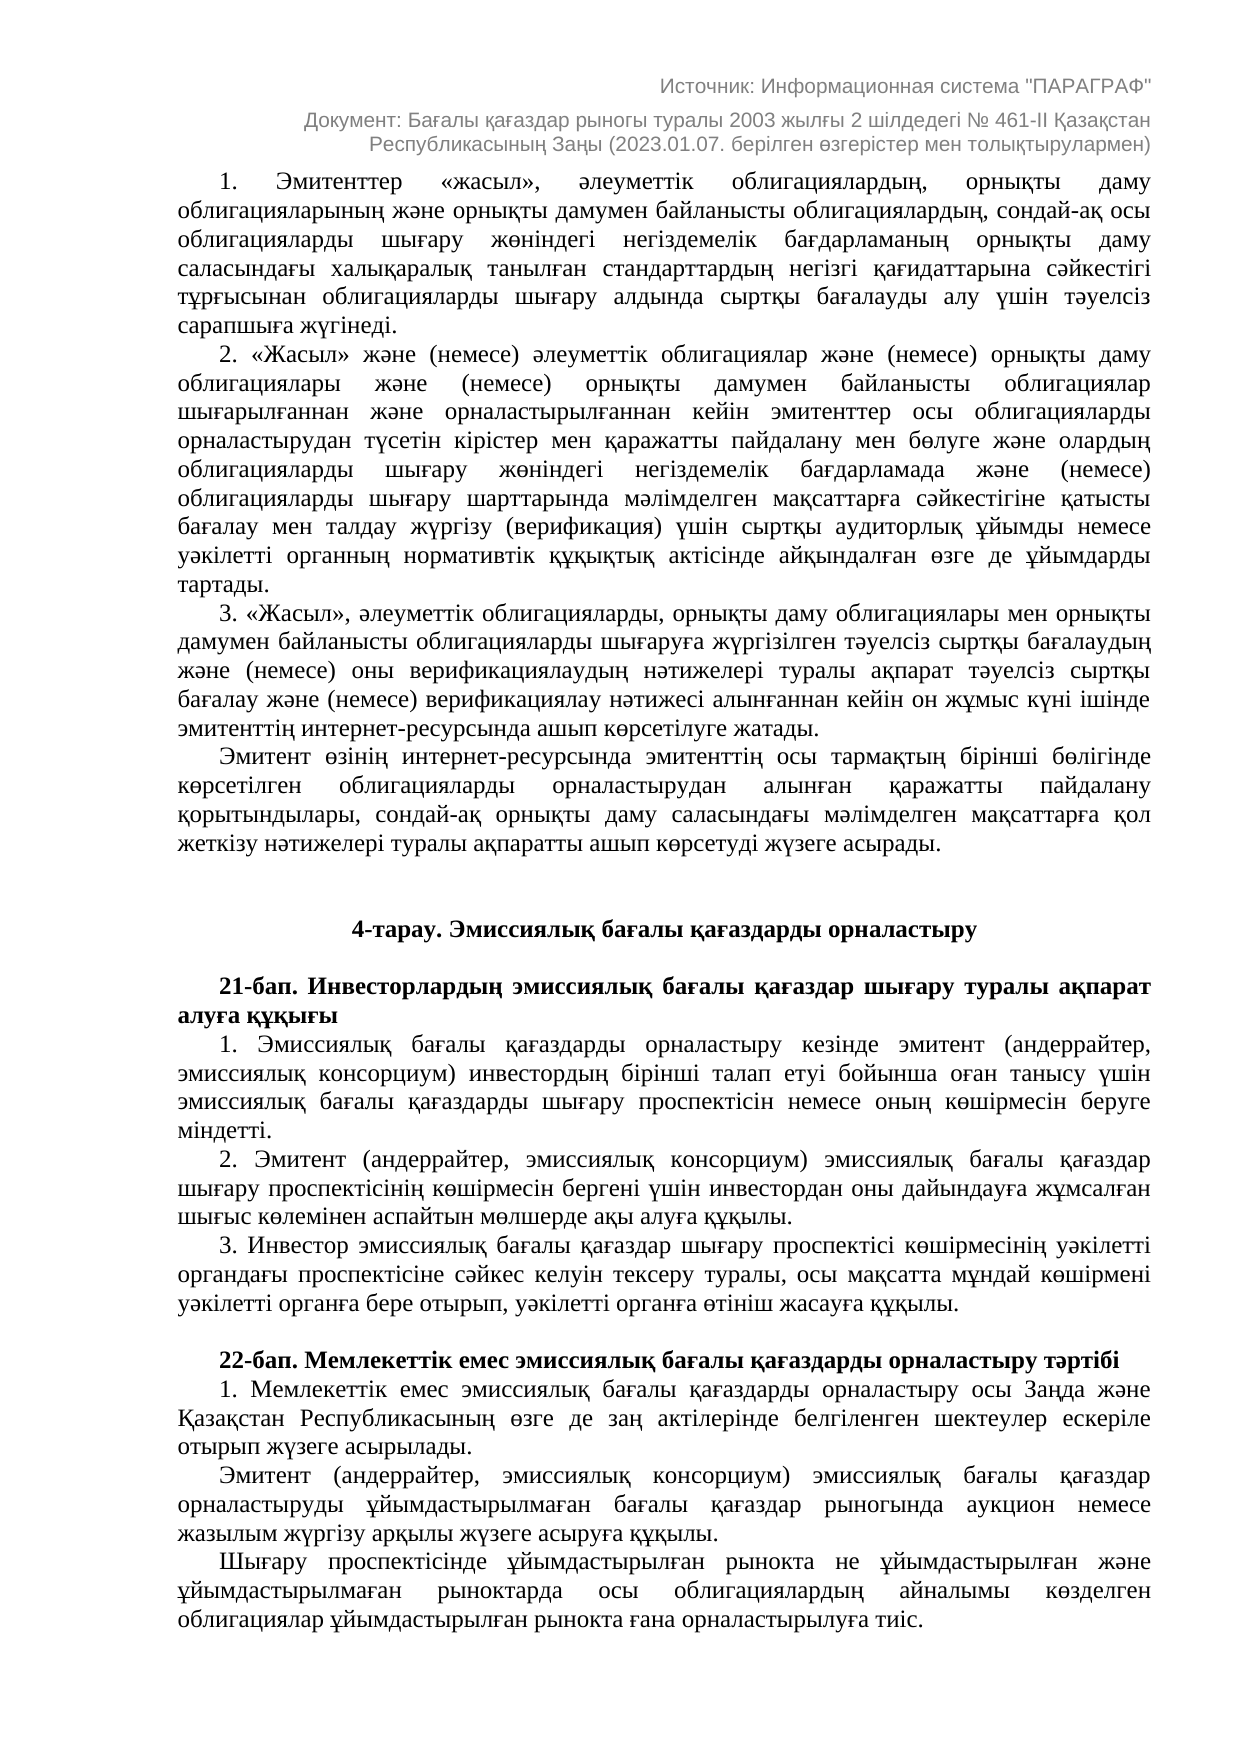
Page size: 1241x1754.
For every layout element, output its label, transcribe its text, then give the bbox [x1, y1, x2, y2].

text 2. «Жасыл» және (немесе) әлеуметтік облигациялар және (немесе) орнықты даму облигациялары және (немесе) орнықты дамумен байланысты облигациялар шығарылғаннан және орналастырылғаннан кейін эмитенттер осы облигацияларды орналастырудан түсетін кірістер мен қаражатты пайдалану мен бөлуге және олардың облигацияларды шығару жөніндегі негіздемелік бағдарламада және (немесе) облигацияларды шығару шарттарында мәлімделген мақсаттарға сәйкестігіне қатысты бағалау мен талдау жүргізу (верификация) үшін сыртқы аудиторлық ұйымды немесе уәкілетті органның нормативтік құқықтық актісінде айқындалған өзге де ұйымдарды тартады. [177, 339, 1152, 598]
text 1. Эмиссиялық бағалы қағаздарды орналастыру кезiнде эмитент (андеррайтер, эмиссиялық консорциум) инвестордың бiрiншi талап етуi бойынша оған танысу үшiн эмиссиялық бағалы қағаздарды шығару проспектiсiн немесе оның көшiрмесiн беруге мiндеттi. [177, 1029, 1152, 1144]
text Эмитент өзінің интернет-ресурсында эмитенттің осы тармақтың бірінші бөлігінде көрсетілген облигацияларды орналастырудан алынған қаражатты пайдалану қорытындылары, сондай-ақ орнықты даму саласындағы мәлімделген мақсаттарға қол жеткізу нәтижелері туралы ақпаратты ашып көрсетуді жүзеге асырады. [177, 741, 1152, 856]
text 22-бап. Мемлекеттік емес эмиссиялық бағалы қағаздарды орналастыру тәртібі [177, 1345, 1152, 1374]
text 1. Мемлекеттік емес эмиссиялық бағалы қағаздарды орналастыру осы Заңда және Қазақстан Республикасының өзге де заң актілерінде белгiленген шектеулер ескерiле отырып жүзеге асырылады. [177, 1374, 1152, 1460]
text 2. Эмитент (андеррайтер, эмиссиялық консорциум) эмиссиялық бағалы қағаздар шығару проспектiсiнiң көшiрмесiн бергенi үшiн инвестордан оны дайындауға жұмсалған шығыс көлемiнен аспайтын мөлшерде ақы алуға құқылы. [177, 1144, 1152, 1230]
text Шығару проспектісінде ұйымдастырылған рынокта не ұйымдастырылған және ұйымдастырылмаған рыноктарда осы облигациялардың айналымы көзделген облигациялар ұйымдастырылған рынокта ғана орналастырылуға тиіс. [177, 1546, 1152, 1633]
text 21-бап. Инвесторлардың эмиссиялық бағалы қағаздар шығару туралы ақпарат алуға құқығы [177, 971, 1152, 1029]
text 3. «Жасыл», әлеуметтік облигацияларды, орнықты даму облигациялары мен орнықты дамумен байланысты облигацияларды шығаруға жүргізілген тәуелсіз сыртқы бағалаудың және (немесе) оны верификациялаудың нәтижелері туралы ақпарат тәуелсіз сыртқы бағалау және (немесе) верификациялау нәтижесі алынғаннан кейін он жұмыс күні ішінде эмитенттің интернет-ресурсында ашып көрсетілуге жатады. [177, 598, 1152, 741]
text Эмитент (андеррайтер, эмиссиялық консорциум) эмиссиялық бағалы қағаздар орналастыруды ұйымдастырылмаған бағалы қағаздар рыногында аукцион немесе жазылым жүргізу арқылы жүзеге асыруға құқылы. [177, 1460, 1152, 1546]
text 3. Инвестор эмиссиялық бағалы қағаздар шығару проспектiсi көшiрмесiнiң уәкiлеттi органдағы проспектiсiне сәйкес келуiн тексеру туралы, ocы мақсатта мұндай көшiрменi уәкiлеттi органға бере отырып, уәкiлеттi органға өтiнiш жасауға құқылы. [177, 1230, 1152, 1316]
text 1. Эмитенттер «жасыл», әлеуметтік облигациялардың, орнықты даму облигацияларының және орнықты дамумен байланысты облигациялардың, сондай-ақ осы облигацияларды шығару жөніндегі негіздемелік бағдарламаның орнықты даму саласындағы халықаралық танылған стандарттардың негізгі қағидаттарына сәйкестігі тұрғысынан облигацияларды шығару алдында сыртқы бағалауды алу үшін тәуелсіз сарапшыға жүгінеді. [177, 166, 1152, 339]
text 4-тарау. Эмиссиялық бағалы қағаздарды орналастыру [177, 914, 1152, 943]
